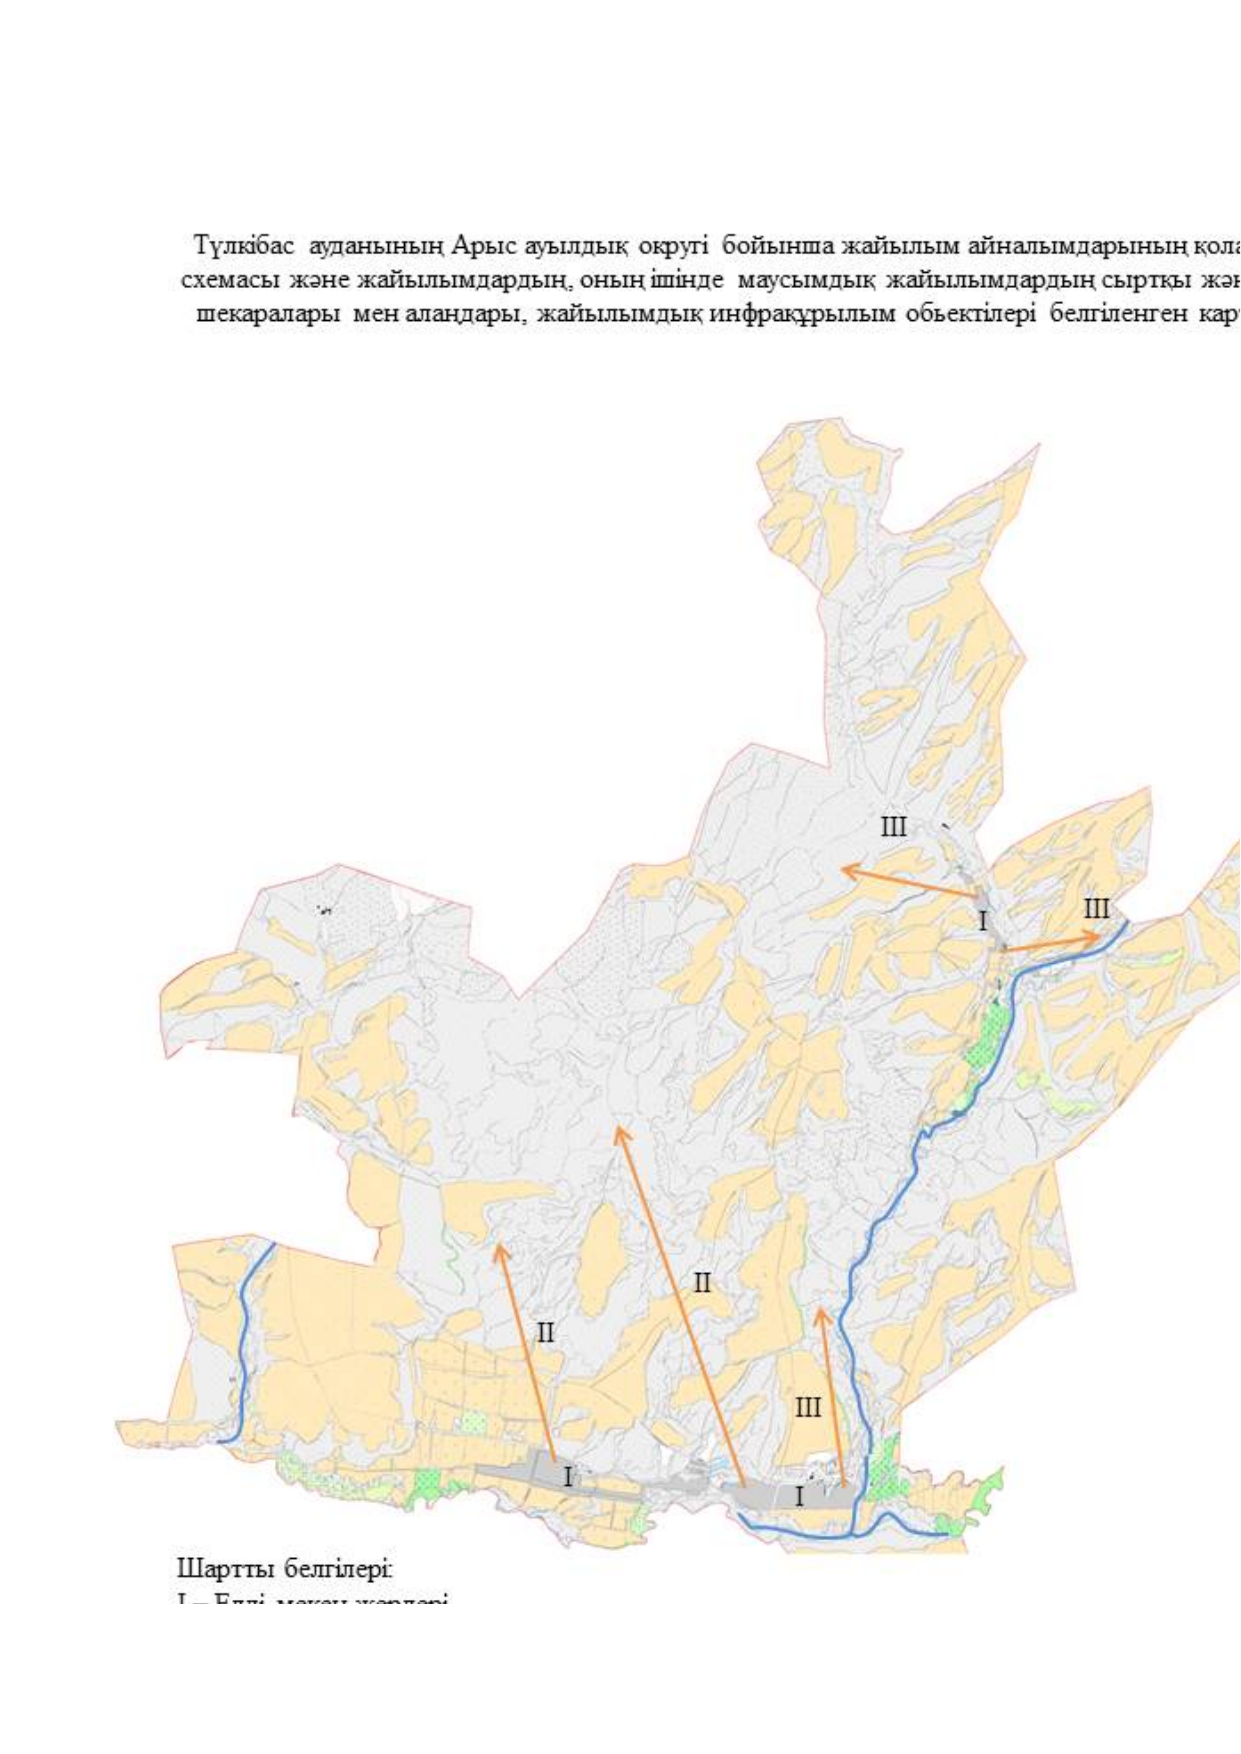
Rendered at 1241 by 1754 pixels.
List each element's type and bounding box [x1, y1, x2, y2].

picture [112, 150, 1241, 1604]
